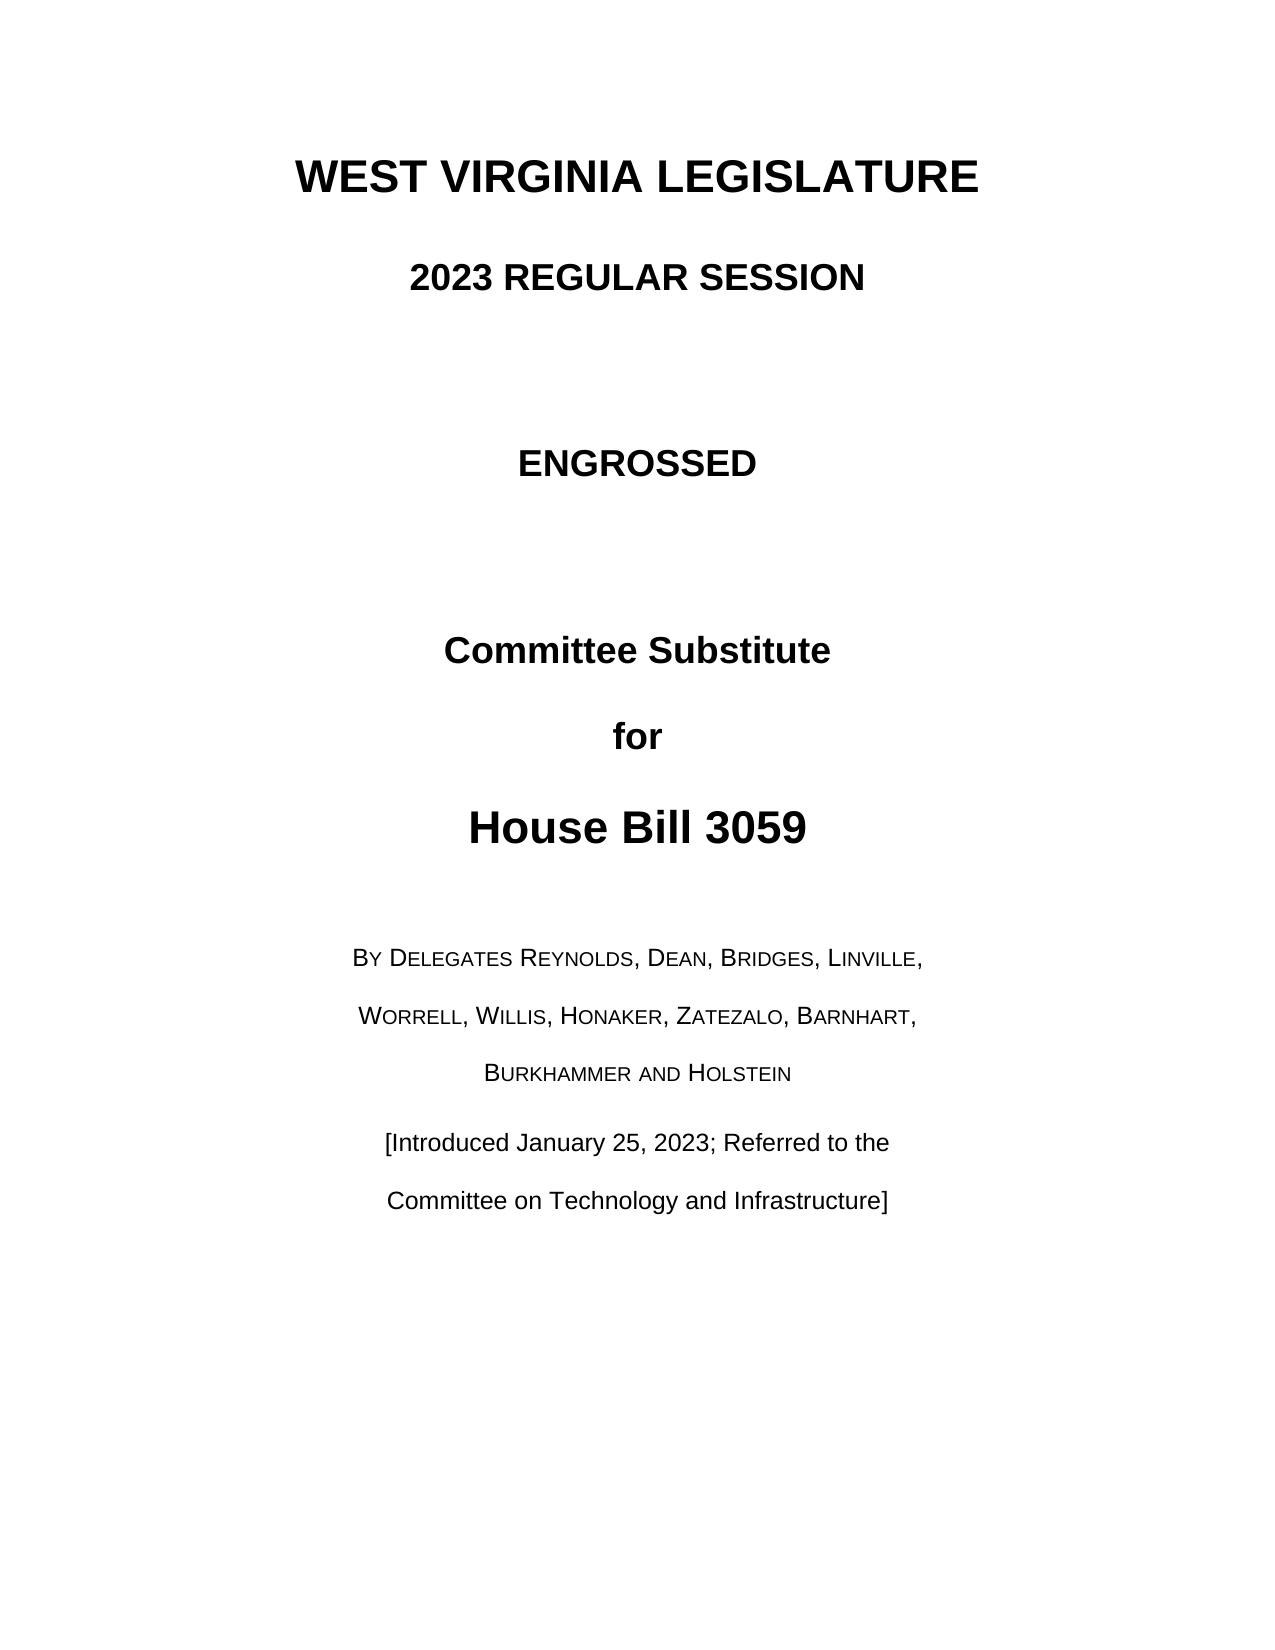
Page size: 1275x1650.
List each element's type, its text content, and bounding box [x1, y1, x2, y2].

title for [150, 714, 1125, 757]
text [] [337, 1128, 937, 1214]
title ENGROSSED [150, 442, 1125, 485]
text Bill [150, 800, 1125, 853]
title 2023 regular session [150, 255, 1125, 298]
title WEST virginia legislature [150, 150, 1125, 203]
text By [337, 943, 937, 1087]
